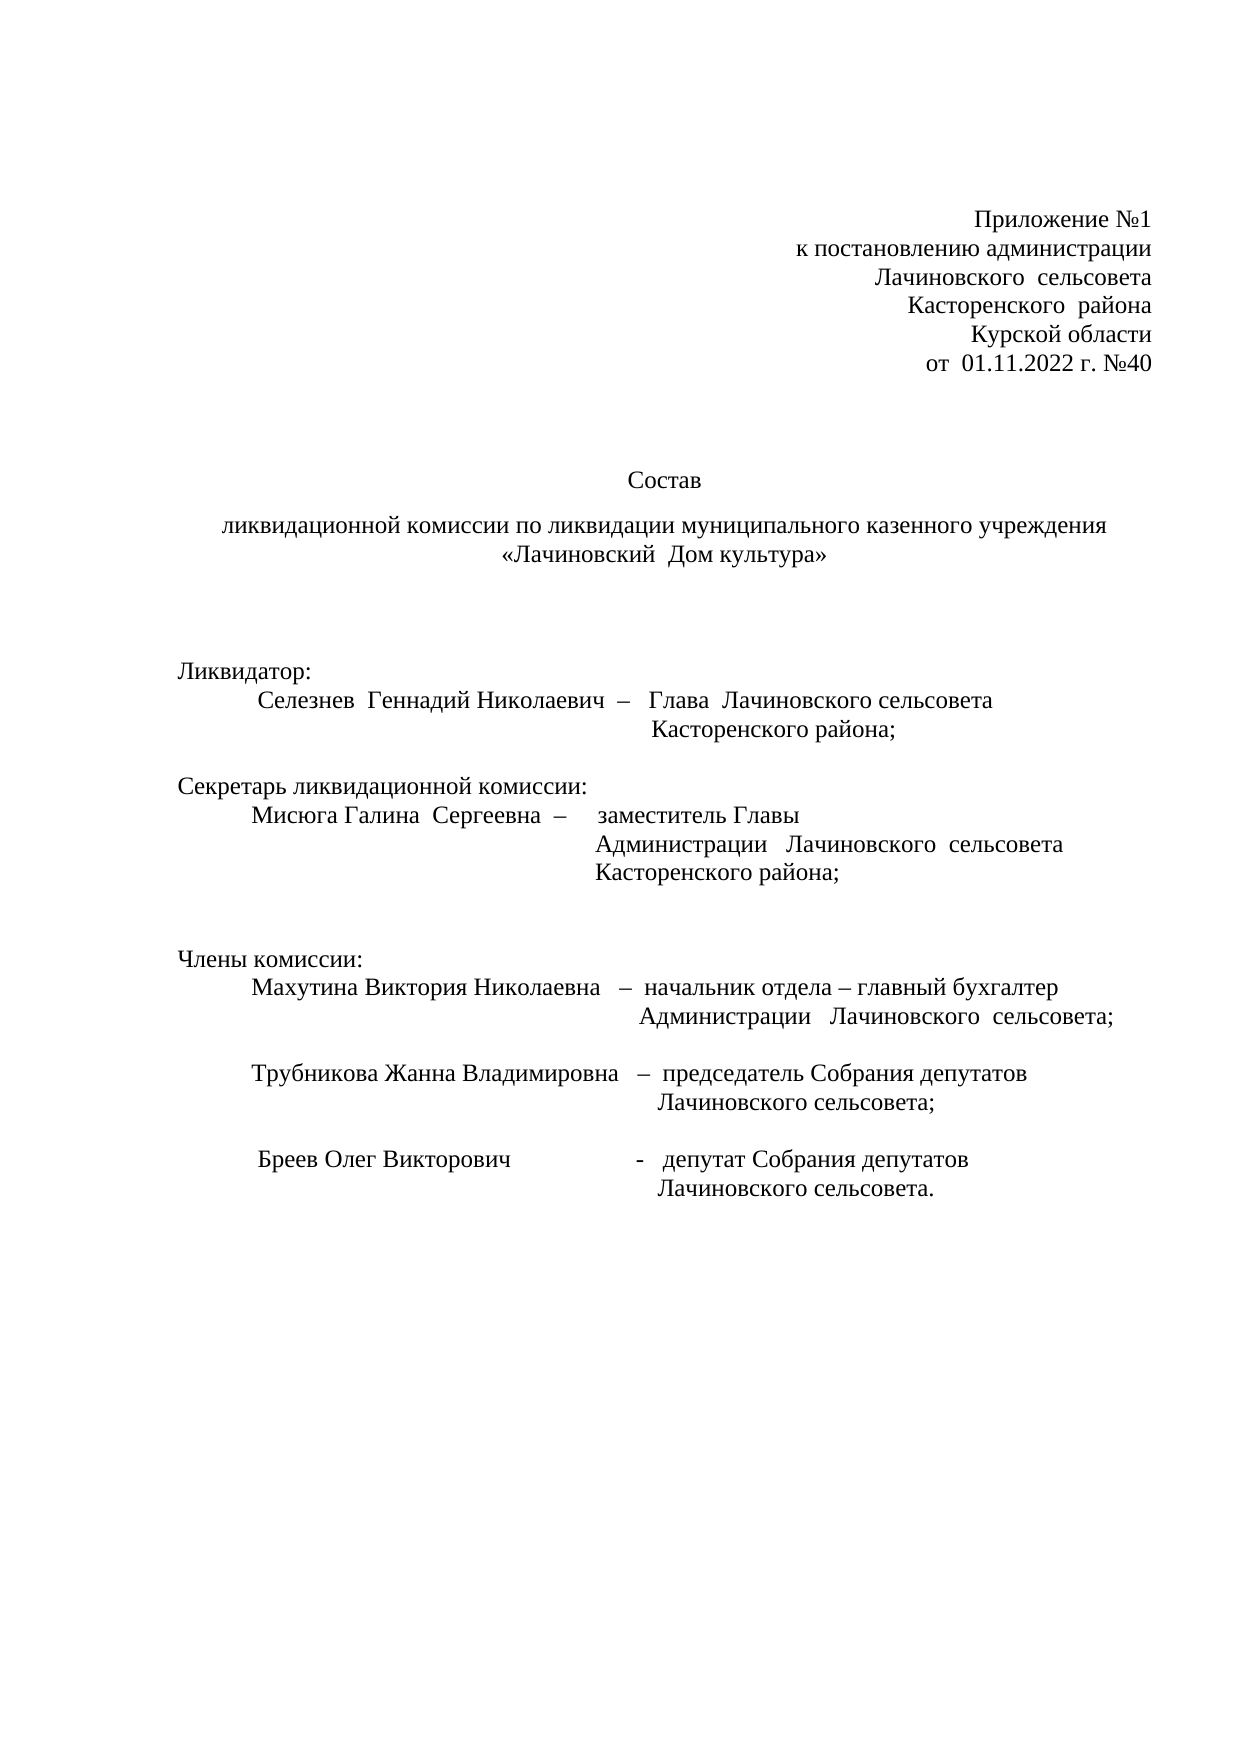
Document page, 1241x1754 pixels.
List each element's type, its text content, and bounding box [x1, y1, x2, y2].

text Касторенского района; [177, 714, 1152, 742]
text Касторенского района; [177, 857, 1152, 886]
text Касторенского района [650, 291, 1152, 319]
text от 01.11.2022 г. №40 [650, 348, 1152, 377]
text Секретарь ликвидационной комиссии: [177, 771, 1152, 800]
text Члены комиссии: [177, 944, 1152, 972]
text Ликвидатор: [177, 656, 1152, 685]
text к постановлению администрации Лачиновского сельсовета [650, 233, 1152, 291]
text Лачиновского сельсовета; [177, 1087, 1152, 1116]
text Лачиновского сельсовета. [177, 1173, 1152, 1202]
text Администрации Лачиновского сельсовета [177, 829, 1152, 857]
text Приложение №1 [650, 204, 1152, 233]
text ликвидационной комиссии по ликвидации муниципального казенного учреждения «Лачиновский Дом культура» [177, 510, 1152, 567]
text Махутина Виктория Николаевна – начальник отдела – главный бухгалтер [177, 972, 1152, 1001]
text Селезнев Геннадий Николаевич – Глава Лачиновского сельсовета [177, 685, 1152, 714]
text Трубникова Жанна Владимировна – председатель Собрания депутатов [177, 1058, 1152, 1087]
text Мисюга Галина Сергеевна – заместитель Главы [177, 800, 1152, 829]
text Курской области [650, 319, 1152, 348]
text Администрации Лачиновского сельсовета; [177, 1001, 1152, 1030]
text Бреев Олег Викторович - депутат Собрания депутатов [177, 1144, 1152, 1173]
text Состав [177, 466, 1152, 494]
